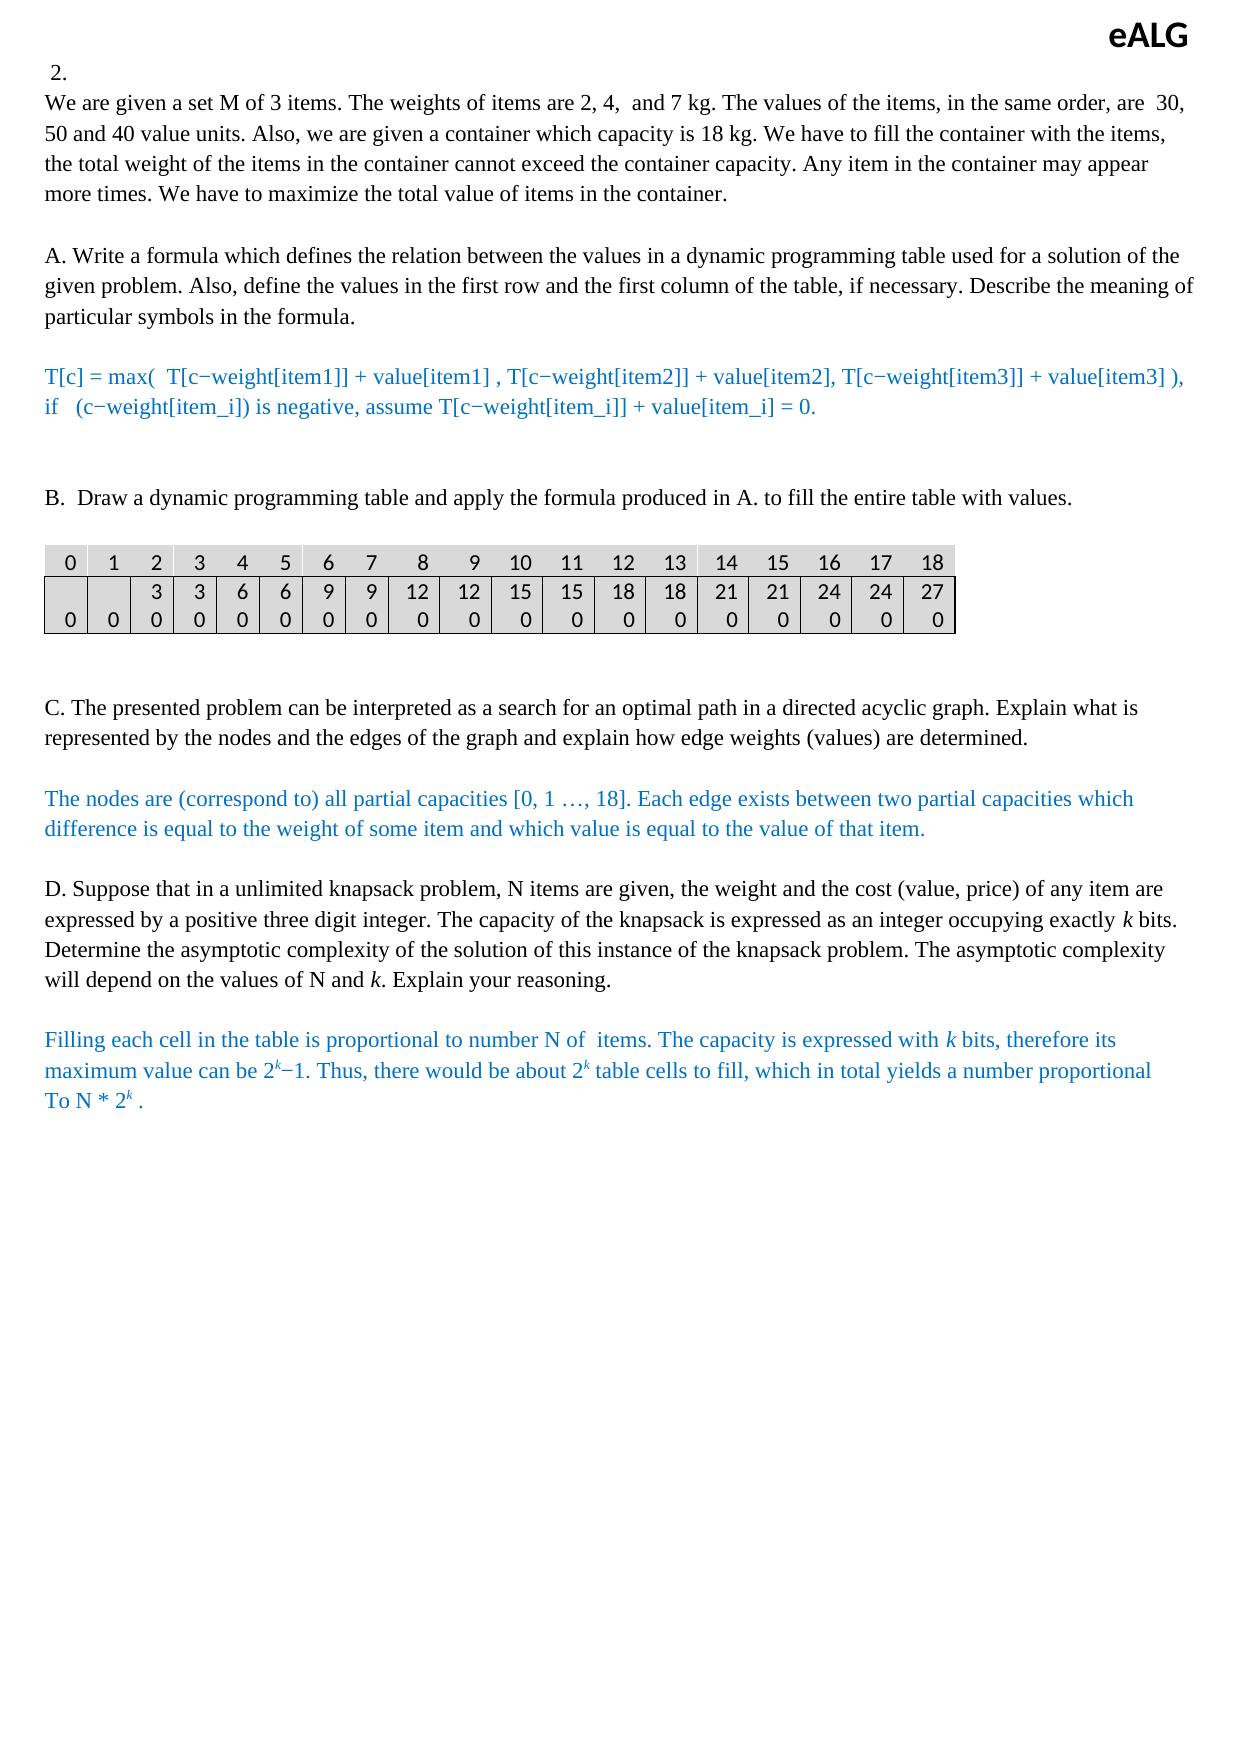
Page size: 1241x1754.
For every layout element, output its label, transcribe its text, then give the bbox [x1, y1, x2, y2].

text We are given a set M of 3 items. The weights of items are 2, 4, and 7 kg. The values of the items, in the same order, are 30, 50 and 40 value units. Also, we are given a container which capacity is 18 kg. We have to fill the container with the items, the total weight of the items in the container cannot exceed the container capacity. Any item in the container may appear more times. We have to maximize the total value of items in the container. [44, 89, 1196, 206]
table_header 1 [88, 545, 130, 576]
table_header 6 [303, 545, 345, 576]
table_cell 180 [646, 577, 697, 633]
table_header 5 [259, 545, 302, 576]
table_cell 210 [698, 577, 748, 633]
text D. Suppose that in a unlimited knapsack problem, N items are given, the weight and the cost (value, price) of any item are expressed by a positive three digit integer. The capacity of the knapsack is expressed as an integer occupying exactly k bits. Determine the asymptotic complexity of the solution of this instance of the knapsack problem. The asymptotic complexity will depend on the values of N and k. Explain your reasoning. [44, 876, 1196, 992]
text Filling each cell in the table is proportional to number N of items. The capacity is expressed with k bits, therefore its maximum value can be 2k−1. Thus, there would be about 2k table cells to fill, which in total yields a number proportional [44, 1027, 1196, 1083]
table_cell 90 [303, 577, 345, 633]
table_cell 30 [131, 577, 173, 633]
text 2. [44, 59, 1196, 86]
table_cell 120 [389, 577, 439, 633]
table_cell 120 [440, 577, 491, 633]
table_header 9 [440, 545, 491, 576]
table_cell 240 [852, 577, 903, 633]
text To N * 2k . [44, 1087, 1196, 1113]
table_header 13 [646, 545, 697, 576]
table_header 18 [903, 545, 955, 576]
table_cell 30 [174, 577, 216, 633]
table_cell 270 [904, 577, 954, 633]
table_cell 180 [595, 577, 645, 633]
table_header 14 [698, 545, 749, 576]
table_cell 150 [492, 577, 542, 633]
table_cell 60 [217, 577, 259, 633]
table_header 17 [852, 545, 903, 576]
table_cell 60 [260, 577, 302, 633]
table_header 0 [45, 545, 87, 576]
table_header 7 [345, 545, 388, 576]
table_header 11 [543, 545, 594, 576]
text C. The presented problem can be interpreted as a search for an optimal path in a directed acyclic graph. Explain what is represented by the nodes and the edges of the graph and explain how edge weights (values) are determined. [44, 694, 1196, 751]
table_cell 240 [801, 577, 851, 633]
text if (c−weight[item_i]) is negative, assume T[c−weight[item_i]] + value[item_i] = 0. [44, 393, 1196, 420]
text The nodes are (correspond to) all partial capacities [0, 1 …, 18]. Each edge exists between two partial capacities which difference is equal to the weight of some item and which value is equal to the value of that item. [44, 785, 1196, 841]
text T[c] = max( T[c−weight[item1]] + value[item1] , T[c−weight[item2]] + value[item2], T[c−weight[item3]] + value[item3] ), [44, 363, 1196, 389]
table_header 16 [800, 545, 852, 576]
text A. Write a formula which defines the relation between the values in a dynamic programming table used for a solution of the given problem. Also, define the values in the first row and the first column of the table, if necessary. Describe the meaning of particular symbols in the formula. [44, 242, 1196, 329]
table_header 4 [216, 545, 259, 576]
table_header 12 [594, 545, 646, 576]
table_header 3 [174, 545, 216, 576]
table_header 15 [749, 545, 800, 576]
table_header 10 [491, 545, 543, 576]
table_cell 0 [88, 577, 130, 633]
table_header 2 [130, 545, 173, 576]
table_cell 0 [45, 577, 87, 633]
table_cell 150 [543, 577, 594, 633]
table_cell 210 [749, 577, 800, 633]
text B. Draw a dynamic programming table and apply the formula produced in A. to fill the entire table with values. [44, 484, 1196, 510]
table_header 8 [388, 545, 440, 576]
table_cell 90 [346, 577, 388, 633]
